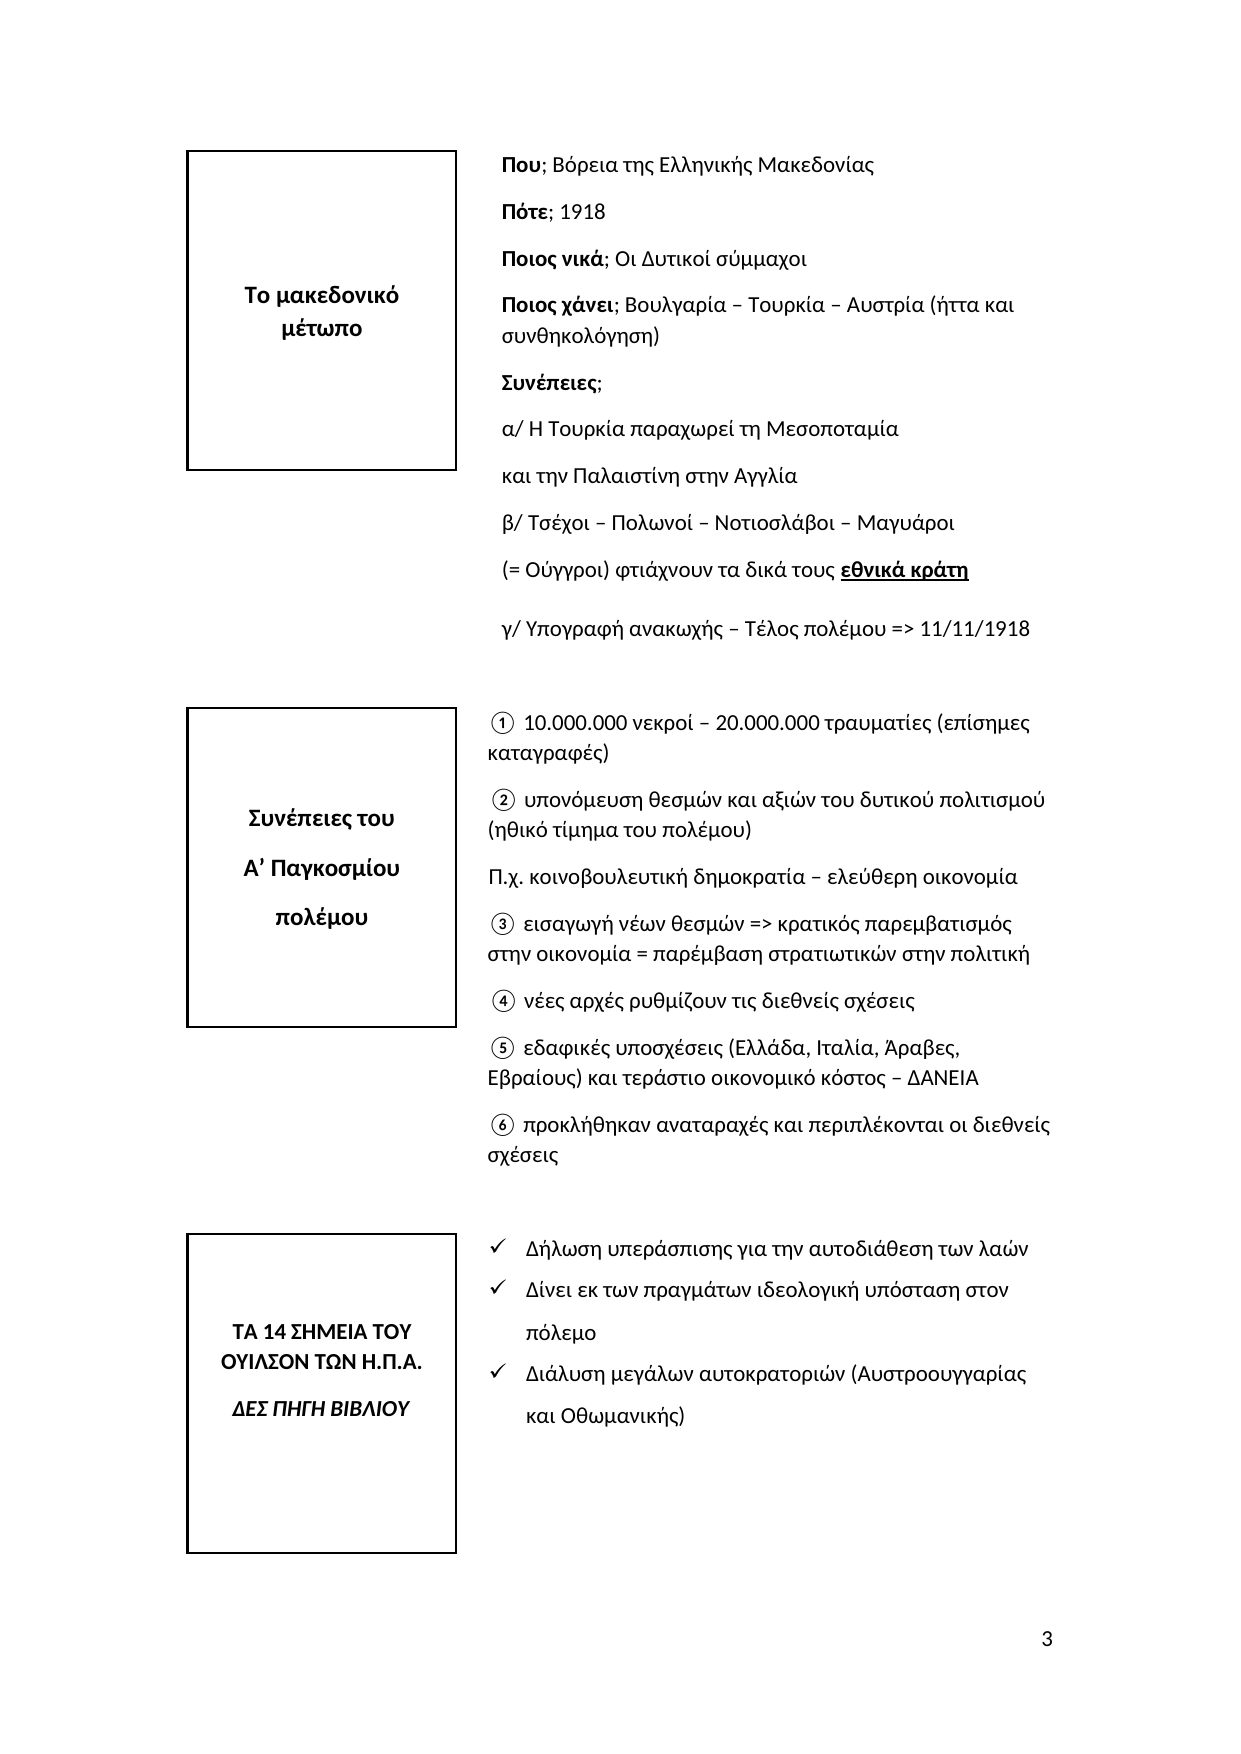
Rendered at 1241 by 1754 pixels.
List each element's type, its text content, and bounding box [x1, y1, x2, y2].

list Δίνει εκ των πραγμάτων ιδεολογική υπόσταση στον πόλεμο [488, 1276, 1053, 1346]
text ③ εισαγωγή νέων θεσμών => κρατικός παρεμβατισμός στην οικονομία = παρέμβαση στρατιωτικών στην πολιτική [487, 909, 1053, 967]
text ④ νέες αρχές ρυθμίζουν τις διεθνείς σχέσεις [457, 986, 1053, 1014]
text Συνέπειες; [457, 368, 1053, 396]
text Π.χ. κοινοβουλευτική δημοκρατία – ελεύθερη οικονομία [457, 862, 1053, 890]
text Πότε; 1918 [457, 197, 1053, 225]
text α/ Η Τουρκία παραχωρεί τη Μεσοποταμία [457, 414, 1053, 443]
text και την Παλαιστίνη στην Αγγλία [187, 461, 1053, 489]
text (= Ούγγροι) φτιάχνουν τα δικά τους εθνικά κράτη [502, 555, 1053, 583]
text ⑥ προκλήθηκαν αναταραχές και περιπλέκονται οι διεθνείς σχέσεις [487, 1110, 1053, 1168]
text Ποιος χάνει; Βουλγαρία – Τουρκία – Αυστρία (ήττα και συνθηκολόγηση) [502, 291, 1053, 349]
text ② υπονόμευση θεσμών και αξιών του δυτικού πολιτισμού (ηθικό τίμημα του πολέμου) [487, 785, 1053, 843]
text Ποιος νικά; Οι Δυτικοί σύμμαχοι [457, 244, 1053, 272]
text β/ Τσέχοι – Πολωνοί – Νοτιοσλάβοι – Μαγυάροι [187, 508, 1053, 536]
text ① 10.000.000 νεκροί – 20.000.000 τραυματίες (επίσημες καταγραφές) [487, 708, 1053, 766]
list Δήλωση υπεράσπισης για την αυτοδιάθεση των λαών [488, 1234, 1053, 1262]
list Διάλυση μεγάλων αυτοκρατοριών (Αυστροουγγαρίας και Οθωμανικής) [488, 1359, 1053, 1429]
text ⑤ εδαφικές υποσχέσεις (Ελλάδα, Ιταλία, Άραβες, Εβραίους) και τεράστιο οικονομικό κόστος – ΔΑΝΕΙΑ [487, 1033, 1053, 1091]
text γ/ Υπογραφή ανακωχής – Τέλος πολέμου => 11/11/1918 [502, 614, 1053, 642]
text Που; Βόρεια της Ελληνικής Μακεδονίας [457, 150, 1053, 178]
